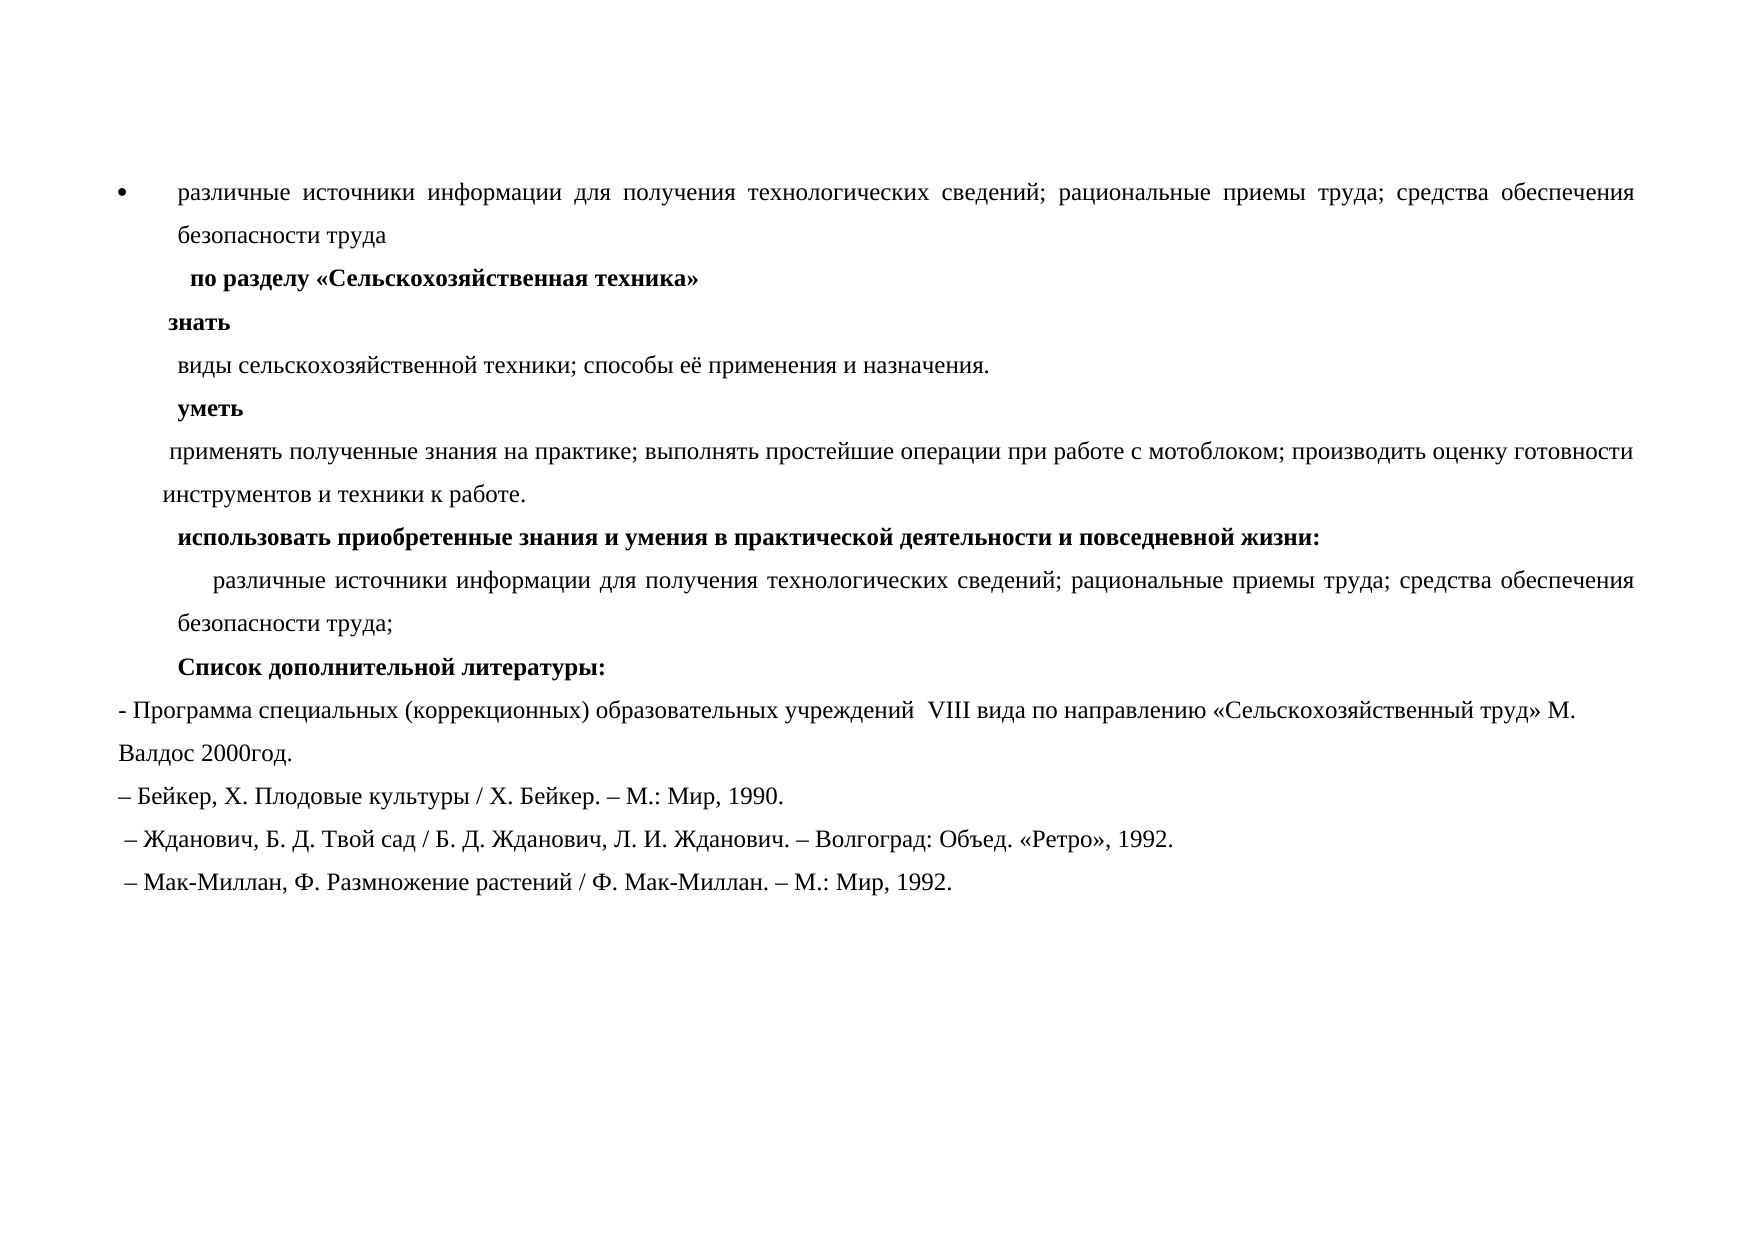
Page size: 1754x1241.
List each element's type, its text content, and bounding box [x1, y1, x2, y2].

text различные источники информации для получения технологических сведений; рациональные приемы труда; средства обеспечения безопасности труда; [177, 565, 1636, 637]
text - Программа специальных (коррекционных) образовательных учреждений VIII вида по направлению «Сельскохозяйственный труд» М. Валдос 2000год. [118, 695, 1636, 767]
text уметь [118, 393, 1636, 422]
list различные источники информации для получения технологических сведений; рациональные приемы труда; средства обеспечения безопасности труда [118, 177, 1636, 249]
text знать [118, 307, 1636, 335]
text – Бейкер, Х. Плодовые культуры / Х. Бейкер. – М.: Мир, 1990. [118, 781, 1636, 810]
text по разделу «Сельскохозяйственная техника» [177, 263, 1636, 292]
text – Жданович, Б. Д. Твой сад / Б. Д. Жданович, Л. И. Жданович. – Волгоград: Объед. «Ретро», 1992. [118, 824, 1636, 853]
text – Мак-Миллан, Ф. Размножение растений / Ф. Мак-Миллан. – М.: Мир, 1992. [118, 867, 1636, 896]
text применять полученные знания на практике; выполнять простейшие операции при работе с мотоблоком; производить оценку готовности инструментов и техники к работе. [162, 436, 1636, 508]
text виды сельскохозяйственной техники; способы её применения и назначения. [177, 350, 1636, 378]
text использовать приобретенные знания и умения в практической деятельности и повседневной жизни: [177, 522, 1636, 551]
text Список дополнительной литературы: [177, 652, 1636, 680]
